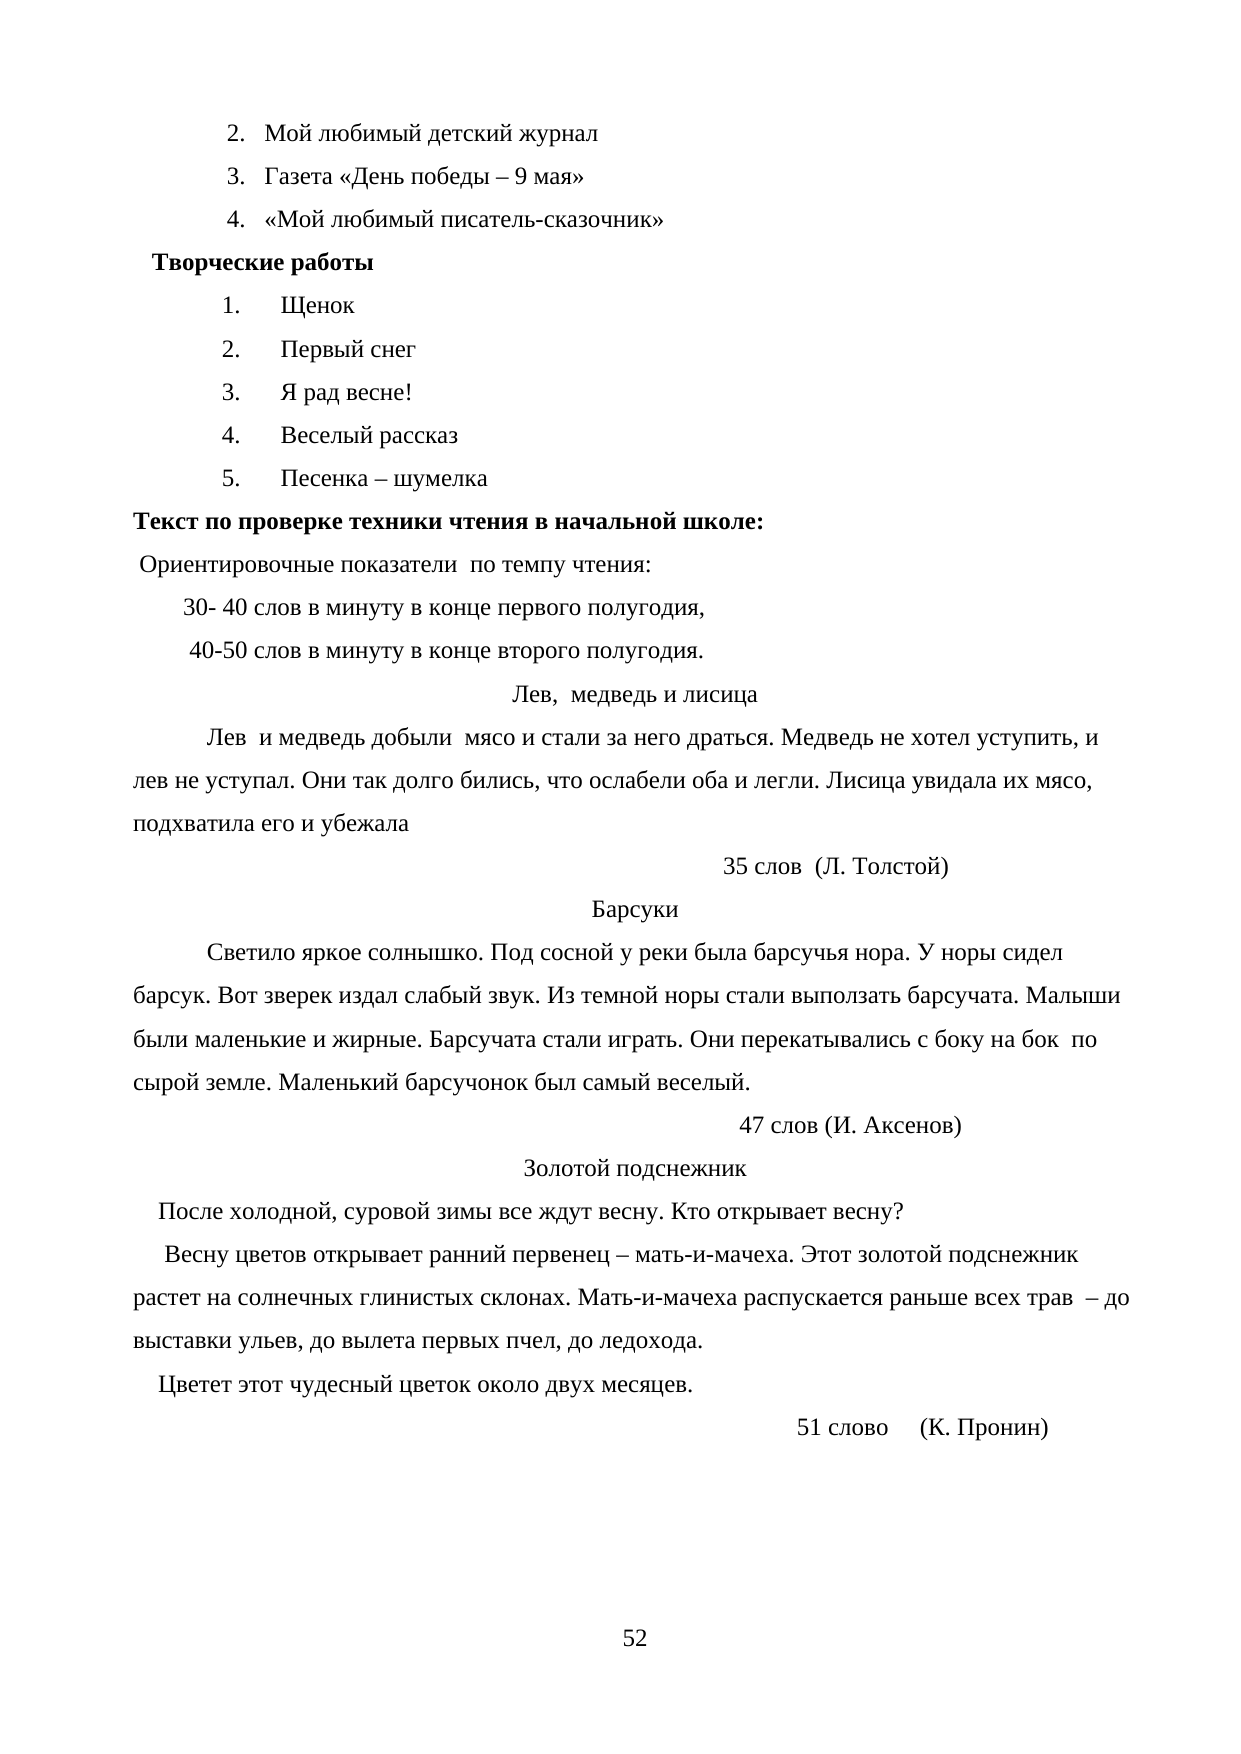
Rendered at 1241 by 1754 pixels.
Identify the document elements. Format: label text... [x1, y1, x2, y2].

text 47 слов (И. Аксенов) [133, 1110, 1137, 1139]
text Весну цветов открывает ранний первенец – мать-и-мачеха. Этот золотой подснежник растет на солнечных глинистых склонах. Мать-и-мачеха распускается раньше всех трав – до выставки ульев, до вылета первых пчел, до ледохода. [133, 1239, 1137, 1354]
list Газета «День победы – 9 мая» [227, 161, 1137, 190]
list Щенок [208, 291, 1137, 319]
text Цветет этот чудесный цветок около двух месяцев. [133, 1369, 1137, 1397]
subtitle Ориентировочные показатели по темпу чтения: [133, 549, 1137, 578]
text Лев и медведь добыли мясо и стали за него драться. Медведь не хотел уступить, и лев не уступал. Они так долго бились, что ослабели оба и легли. Лисица увидала их мясо, подхватила его и убежала [133, 722, 1137, 837]
subtitle Золотой подснежник [133, 1153, 1137, 1182]
list Песенка – шумелка [208, 463, 1137, 492]
text 40-50 слов в минуту в конце второго полугодия. [133, 636, 1137, 664]
text Лев, медведь и лисица [133, 679, 1137, 707]
text 51 слово (К. Пронин) [133, 1412, 1137, 1441]
text Светило яркое солнышко. Под сосной у реки была барсучья нора. У норы сидел барсук. Вот зверек издал слабый звук. Из темной норы стали выползать барсучата. Малыши были маленькие и жирные. Барсучата стали играть. Они перекатывались с боку на бок по сырой земле. Маленький барсучонок был самый веселый. [133, 937, 1137, 1096]
title Текст по проверке техники чтения в начальной школе: [133, 506, 1137, 535]
list Веселый рассказ [208, 420, 1137, 449]
text После холодной, суровой зимы все ждут весну. Кто открывает весну? [133, 1196, 1137, 1225]
list «Мой любимый писатель-сказочник» [227, 204, 1137, 233]
text Творческие работы [133, 247, 1137, 276]
text 30- 40 слов в минуту в конце первого полугодия, [133, 592, 1137, 621]
text 35 слов (Л. Толстой) [133, 851, 1137, 880]
list Мой любимый детский журнал [227, 118, 1137, 147]
text Барсуки [133, 894, 1137, 923]
list Я рад весне! [208, 377, 1137, 406]
list Первый снег [208, 334, 1137, 362]
